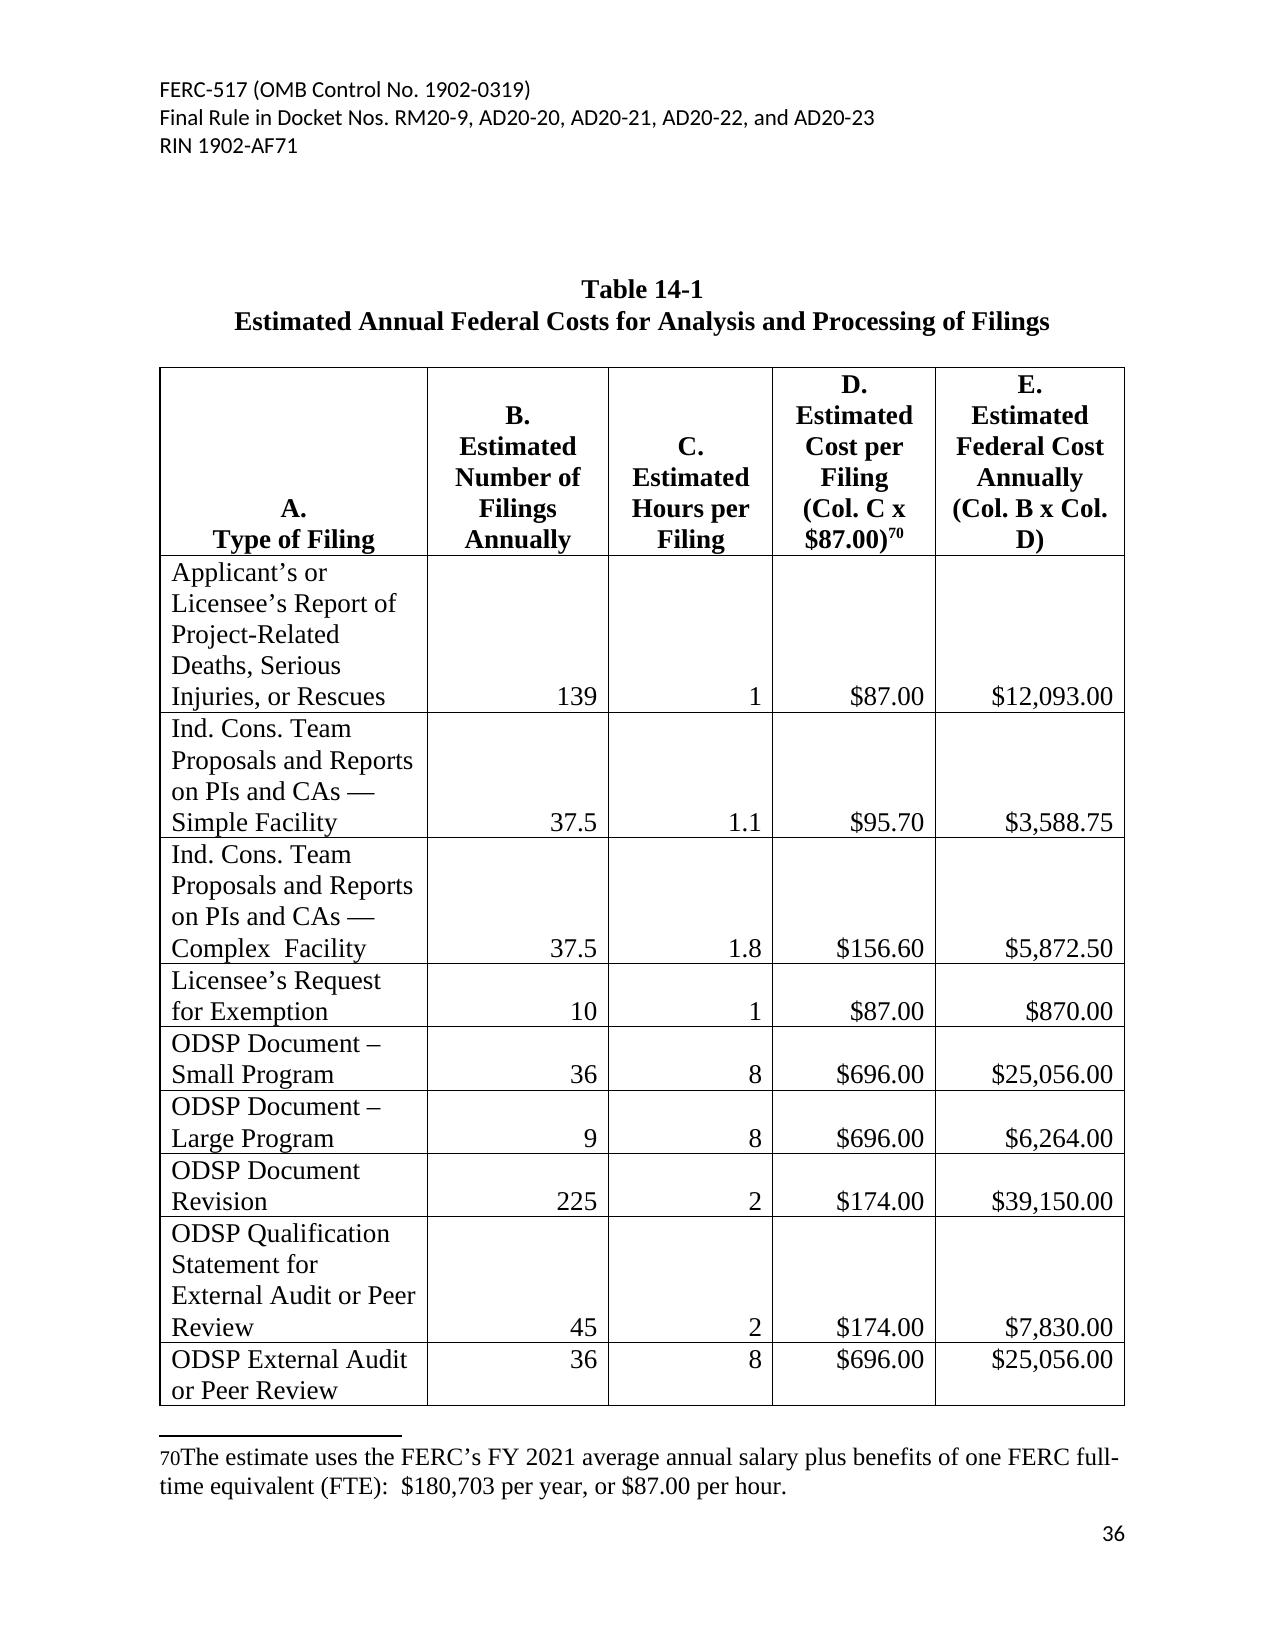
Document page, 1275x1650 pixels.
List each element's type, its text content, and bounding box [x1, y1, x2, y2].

table_cell 36 [428, 1027, 608, 1089]
table_cell 8 [609, 1027, 772, 1089]
table_cell $7,830.00 [936, 1217, 1124, 1342]
table_cell $87.00 [773, 556, 935, 712]
list Estimated Annual Federal Costs for Analysis and Processing of Filings [159, 304, 1125, 336]
table_cell $696.00 [773, 1027, 935, 1089]
table_cell $12,093.00 [936, 556, 1124, 712]
table_cell $156.60 [773, 838, 935, 963]
list Table 14-1 [159, 273, 1125, 304]
table_cell $6,264.00 [936, 1091, 1124, 1153]
table_cell 1 [609, 556, 772, 712]
table_header C. Estimated Hours per Filing [609, 368, 772, 555]
table_cell $3,588.75 [936, 713, 1124, 837]
table_cell 8 [609, 1091, 772, 1153]
table_cell 225 [428, 1154, 608, 1216]
table_cell $25,056.00 [936, 1027, 1124, 1089]
table_cell $39,150.00 [936, 1154, 1124, 1216]
table_cell ODSP Document Revision [161, 1154, 427, 1216]
table_cell Ind. Cons. Team Proposals and Reports on PIs and CAs ― Complex Facility [161, 838, 427, 963]
table_cell 1.8 [609, 838, 772, 963]
table_header E. Estimated Federal Cost Annually (Col. B x Col. D) [936, 368, 1124, 555]
table_header A. Type of Filing [161, 368, 427, 555]
table_cell $87.00 [773, 964, 935, 1026]
table_cell Ind. Cons. Team Proposals and Reports on PIs and CAs ― Simple Facility [161, 713, 427, 837]
table_cell 9 [428, 1091, 608, 1153]
table_cell 36 [428, 1343, 608, 1405]
table_cell $25,056.00 [936, 1343, 1124, 1405]
table_cell 139 [428, 556, 608, 712]
table_cell 45 [428, 1217, 608, 1342]
table_cell ODSP Document – Small Program [161, 1027, 427, 1089]
table_cell 37.5 [428, 713, 608, 837]
table_cell $696.00 [773, 1343, 935, 1405]
table_cell 8 [609, 1343, 772, 1405]
table_cell $174.00 [773, 1154, 935, 1216]
table_cell Licensee’s Request for Exemption [161, 964, 427, 1026]
table_cell ODSP Document – Large Program [161, 1091, 427, 1153]
table_cell $5,872.50 [936, 838, 1124, 963]
table_cell Applicant’s or Licensee’s Report of Project-Related Deaths, Serious Injuries, or Rescues [161, 556, 427, 712]
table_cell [161, 1343, 427, 1405]
table_cell 2 [609, 1154, 772, 1216]
table_cell 2 [609, 1217, 772, 1342]
table_cell $95.70 [773, 713, 935, 837]
table_cell 1 [609, 964, 772, 1026]
table_cell ODSP Qualification Statement for External Audit or Peer Review [161, 1217, 427, 1342]
table_cell 1.1 [609, 713, 772, 837]
table_header D. Estimated Cost per Filing (Col. C x $87.00) [773, 368, 935, 555]
table_cell $696.00 [773, 1091, 935, 1153]
table_cell $174.00 [773, 1217, 935, 1342]
table_cell 37.5 [428, 838, 608, 963]
table_header B. Estimated Number of Filings Annually [428, 368, 608, 555]
table_cell 10 [428, 964, 608, 1026]
table_cell $870.00 [936, 964, 1124, 1026]
